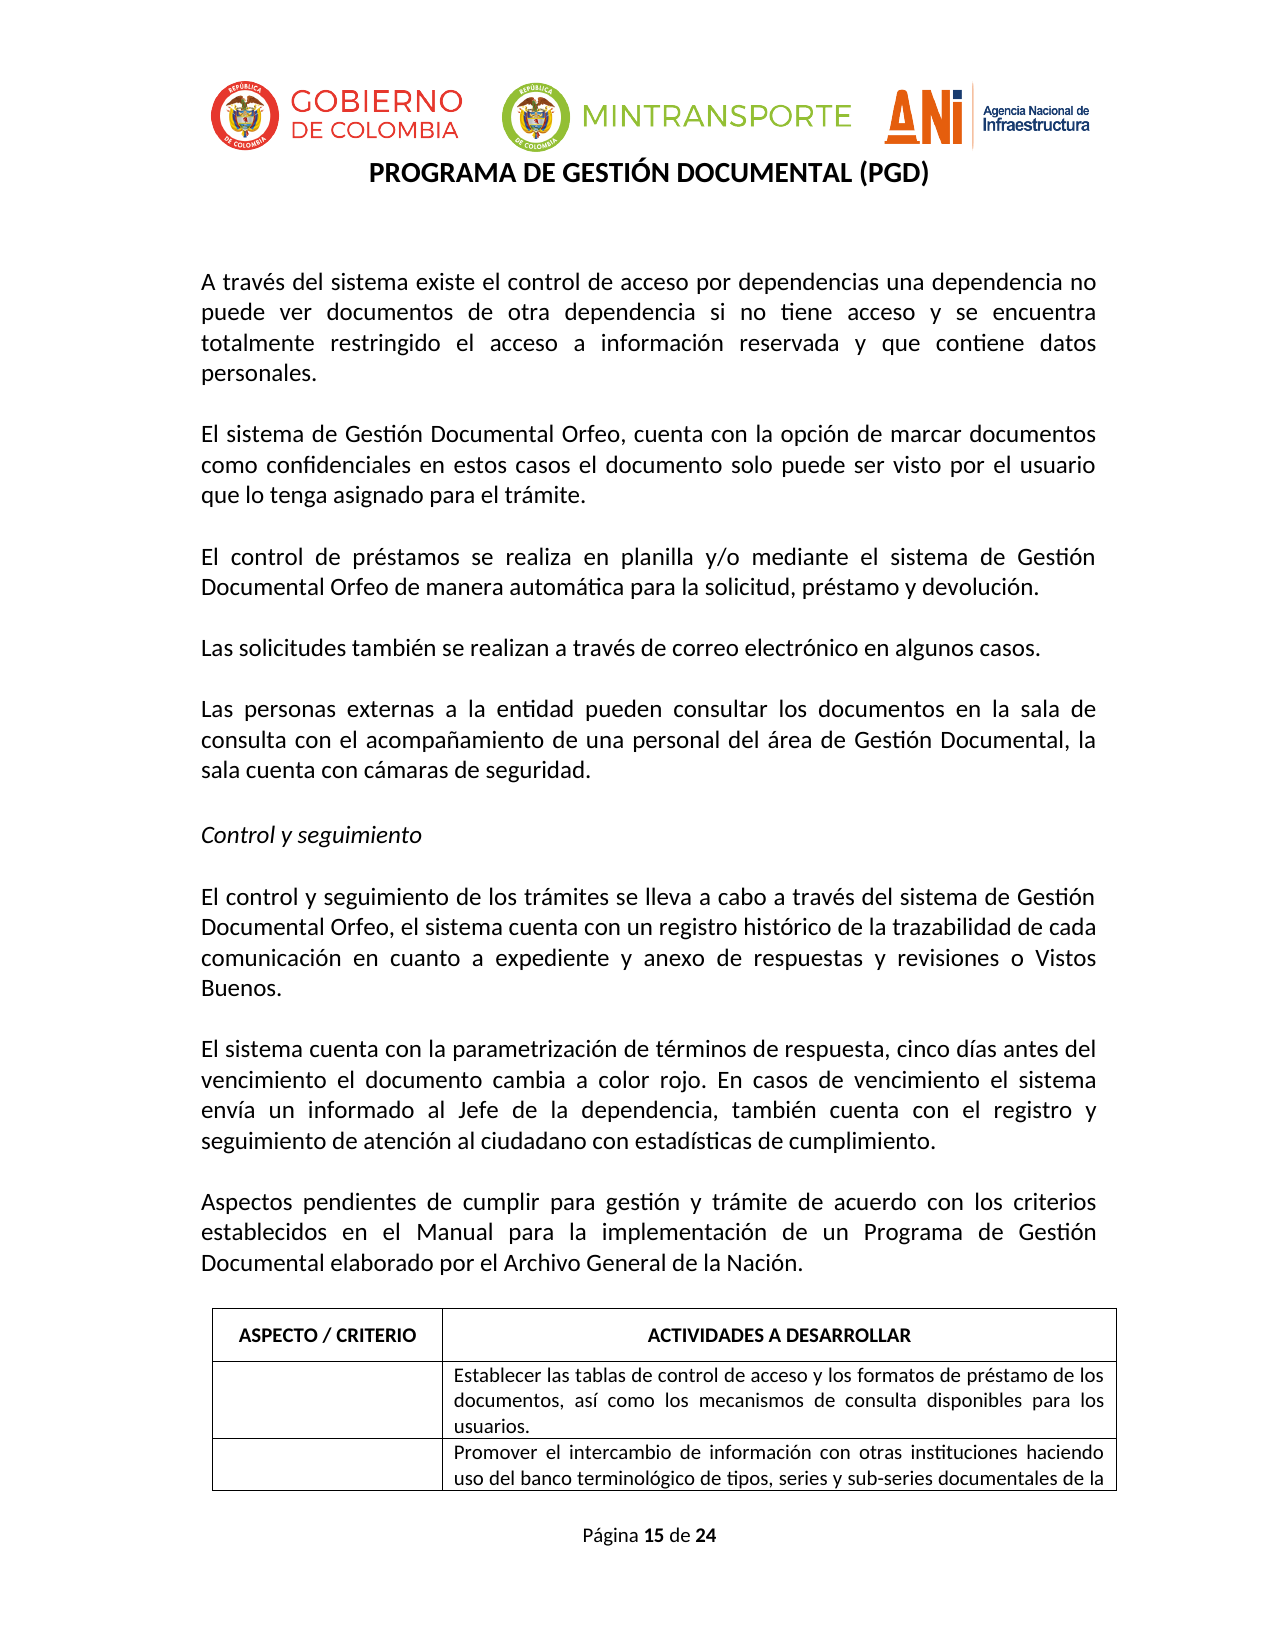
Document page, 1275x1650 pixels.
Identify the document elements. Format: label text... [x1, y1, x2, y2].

table_header ACTIVIDADES A DESARROLLAR [443, 1309, 1116, 1361]
list El control y seguimiento de los trámites se lleva a cabo a través del sistema de Gestión Documental Orfeo, el sistema cuenta con un registro histórico de la trazabilidad de cada comunicación en cuanto a expediente y anexo de respuestas y revisiones o Vistos Buenos. [201, 881, 1098, 1003]
table_cell Establecer las tablas de control de acceso y los formatos de préstamo de los documentos, así como los mecanismos de consulta disponibles para los usuarios. [443, 1362, 1116, 1438]
list Las personas externas a la entidad pueden consultar los documentos en la sala de consulta con el acompañamiento de una personal del área de Gestión Documental, la sala cuenta con cámaras de seguridad. [201, 693, 1098, 785]
list El sistema cuenta con la parametrización de términos de respuesta, cinco días antes del vencimiento el documento cambia a color rojo. En casos de vencimiento el sistema envía un informado al Jefe de la dependencia, también cuenta con el registro y seguimiento de atención al ciudadano con estadísticas de cumplimiento. [201, 1033, 1098, 1155]
list El sistema de Gestión Documental Orfeo, cuenta con la opción de marcar documentos como confidenciales en estos casos el documento solo puede ser visto por el usuario que lo tenga asignado para el trámite. [201, 419, 1098, 510]
list Las solicitudes también se realizan a través de correo electrónico en algunos casos. [201, 632, 1098, 663]
list El control de préstamos se realiza en planilla y/o mediante el sistema de Gestión Documental Orfeo de manera automática para la solicitud, préstamo y devolución. [201, 541, 1098, 602]
table_header ASPECTO / CRITERIO [213, 1309, 442, 1361]
text Aspectos pendientes de cumplir para gestión y trámite de acuerdo con los criterios establecidos en el Manual para la implementación de un Programa de Gestión Documental elaborado por el Archivo General de la Nación. [201, 1186, 1098, 1277]
picture [200, 73, 1098, 155]
list A través del sistema existe el control de acceso por dependencias una dependencia no puede ver documentos de otra dependencia si no tiene acceso y se encuentra totalmente restringido el acceso a información reservada y que contiene datos personales. [201, 266, 1098, 388]
subtitle Control y seguimiento [201, 819, 1098, 850]
table_cell [213, 1362, 442, 1438]
table_cell [213, 1439, 442, 1490]
